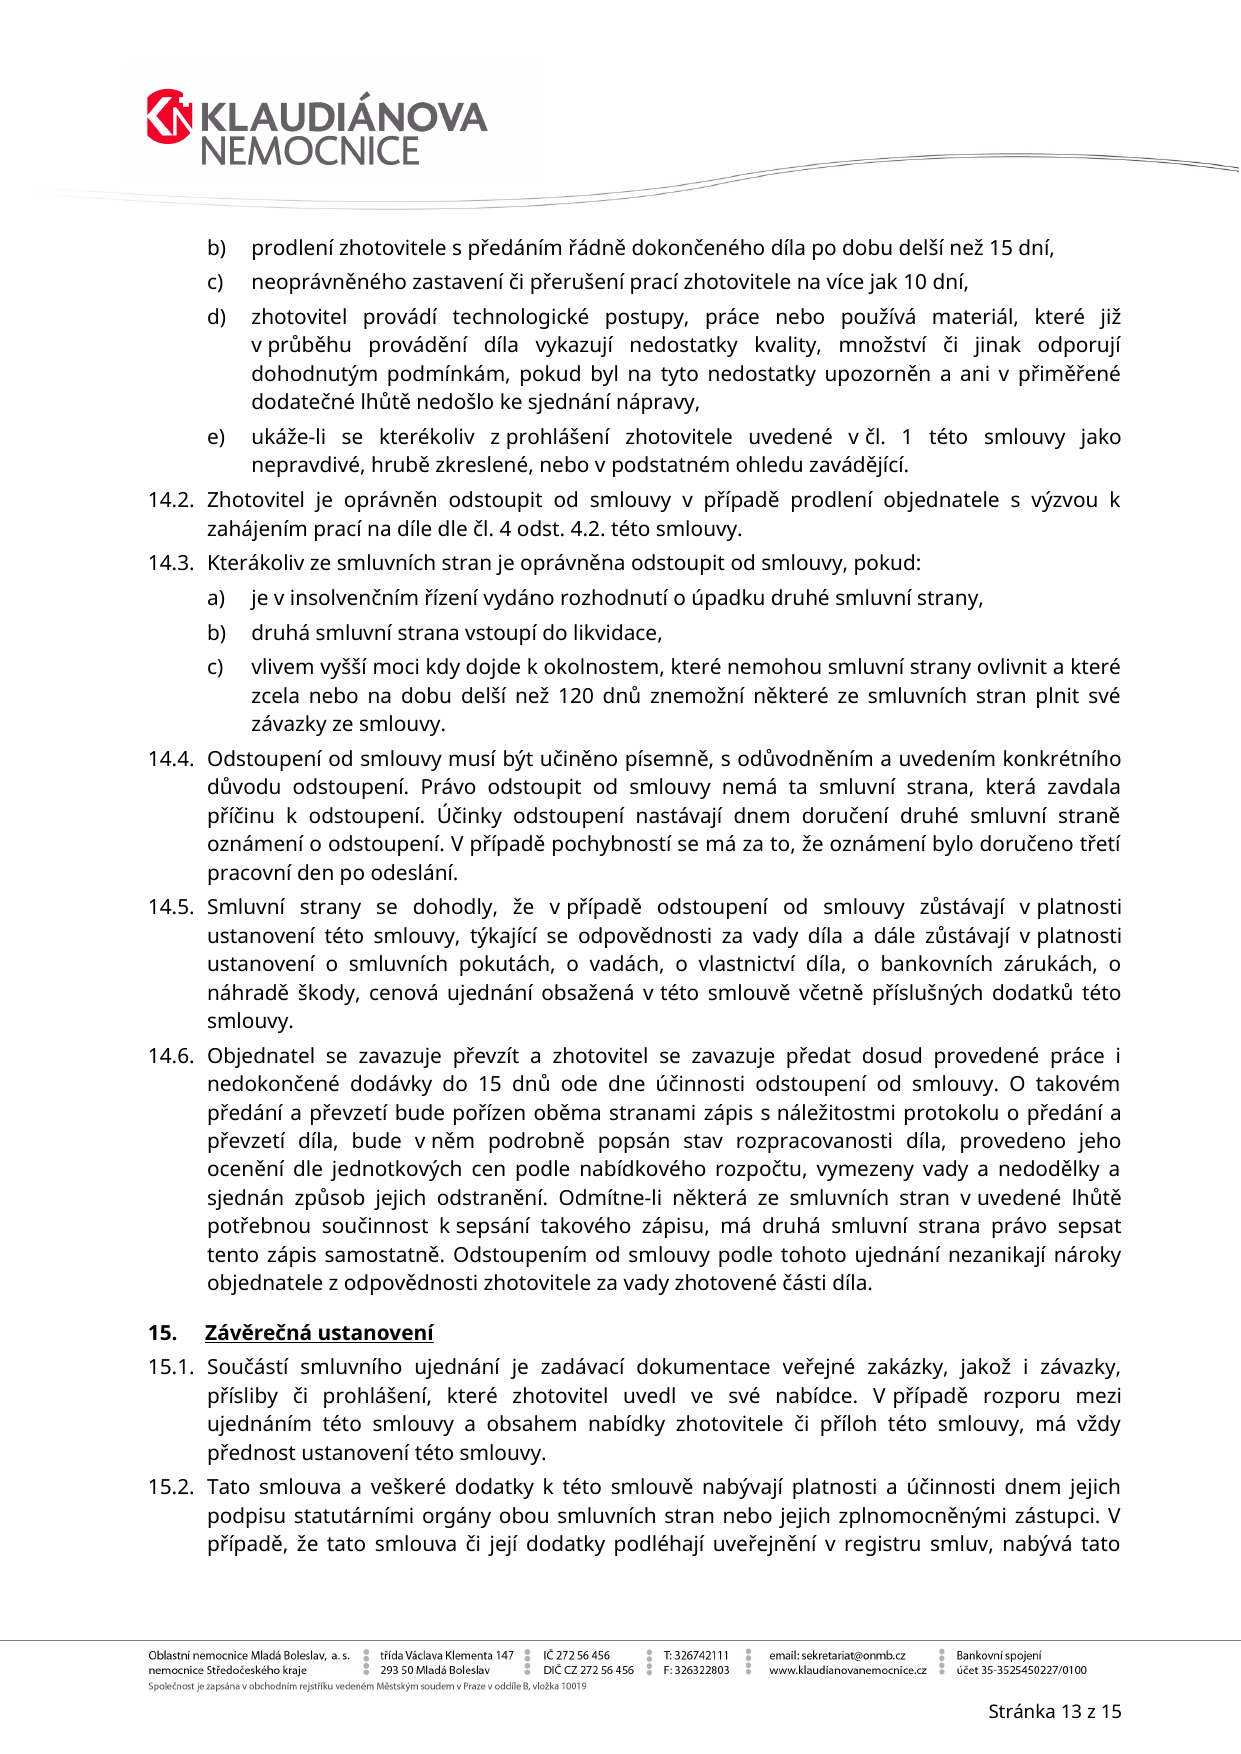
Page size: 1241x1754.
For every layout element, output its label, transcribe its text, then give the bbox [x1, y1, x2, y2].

picture [145, 1645, 1089, 1693]
subtitle Objednatel se zavazuje převzít a zhotovitel se zavazuje předat dosud provedené práce i nedokončené dodávky do 15 dnů ode dne účinnosti odstoupení od smlouvy. O takovém předání a převzetí bude pořízen oběma stranami zápis s náležitostmi protokolu o předání a převzetí díla, bude v něm podrobně popsán stav rozpracovanosti díla, provedeno jeho ocenění dle jednotkových cen podle nabídkového rozpočtu, vymezeny vady a nedodělky a sjednán způsob jejich odstranění. Odmítne-li některá ze smluvních stran v uvedené lhůtě potřebnou součinnost k sepsání takového zápisu, má druhá smluvní strana právo sepsat tento zápis samostatně. Odstoupením od smlouvy podle tohoto ujednání nezanikají nároky objednatele z odpovědnosti zhotovitele za vady zhotovené části díla. [148, 1041, 1122, 1297]
subtitle ukáže-li se kterékoliv z prohlášení zhotovitele uvedené v čl. 1 této smlouvy jako nepravdivé, hrubě zkreslené, nebo v podstatném ohledu zavádějící. [207, 422, 1122, 479]
picture [34, 60, 1240, 221]
subtitle Závěrečná ustanovení [148, 1318, 1122, 1346]
subtitle Smluvní strany se dohodly, že v případě odstoupení od smlouvy zůstávají v platnosti ustanovení této smlouvy, týkající se odpovědnosti za vady díla a dále zůstávají v platnosti ustanovení o smluvních pokutách, o vadách, o vlastnictví díla, o bankovních zárukách, o náhradě škody, cenová ujednání obsažená v této smlouvě včetně příslušných dodatků této smlouvy. [148, 892, 1122, 1034]
subtitle neoprávněného zastavení či přerušení prací zhotovitele na více jak 10 dní, [207, 267, 1122, 296]
subtitle prodlení zhotovitele s předáním řádně dokončeného díla po dobu delší než 15 dní, [207, 233, 1122, 261]
subtitle druhá smluvní strana vstoupí do likvidace, [207, 618, 1122, 646]
subtitle je v insolvenčním řízení vydáno rozhodnutí o úpadku druhé smluvní strany, [207, 583, 1122, 611]
subtitle vlivem vyšší moci kdy dojde k okolnostem, které nemohou smluvní strany ovlivnit a které zcela nebo na dobu delší než 120 dnů znemožní některé ze smluvních stran plnit své závazky ze smlouvy. [207, 652, 1122, 738]
subtitle Kterákoliv ze smluvních stran je oprávněna odstoupit od smlouvy, pokud: [148, 548, 1122, 577]
subtitle Součástí smluvního ujednání je zadávací dokumentace veřejné zakázky, jakož i závazky, přísliby či prohlášení, které zhotovitel uvedl ve své nabídce. V případě rozporu mezi ujednáním této smlouvy a obsahem nabídky zhotovitele či příloh této smlouvy, má vždy přednost ustanovení této smlouvy. [148, 1352, 1122, 1466]
subtitle Zhotovitel je oprávněn odstoupit od smlouvy v případě prodlení objednatele s výzvou k zahájením prací na díle dle čl. 4 odst. 4.2. této smlouvy. [148, 485, 1122, 542]
subtitle zhotovitel provádí technologické postupy, práce nebo používá materiál, které již v průběhu provádění díla vykazují nedostatky kvality, množství či jinak odporují dohodnutým podmínkám, pokud byl na tyto nedostatky upozorněn a ani v přiměřené dodatečné lhůtě nedošlo ke sjednání nápravy, [207, 302, 1122, 416]
subtitle Odstoupení od smlouvy musí být učiněno písemně, s odůvodněním a uvedením konkrétního důvodu odstoupení. Právo odstoupit od smlouvy nemá ta smluvní strana, která zavdala příčinu k odstoupení. Účinky odstoupení nastávají dnem doručení druhé smluvní straně oznámení o odstoupení. V případě pochybností se má za to, že oznámení bylo doručeno třetí pracovní den po odeslání. [148, 744, 1122, 886]
